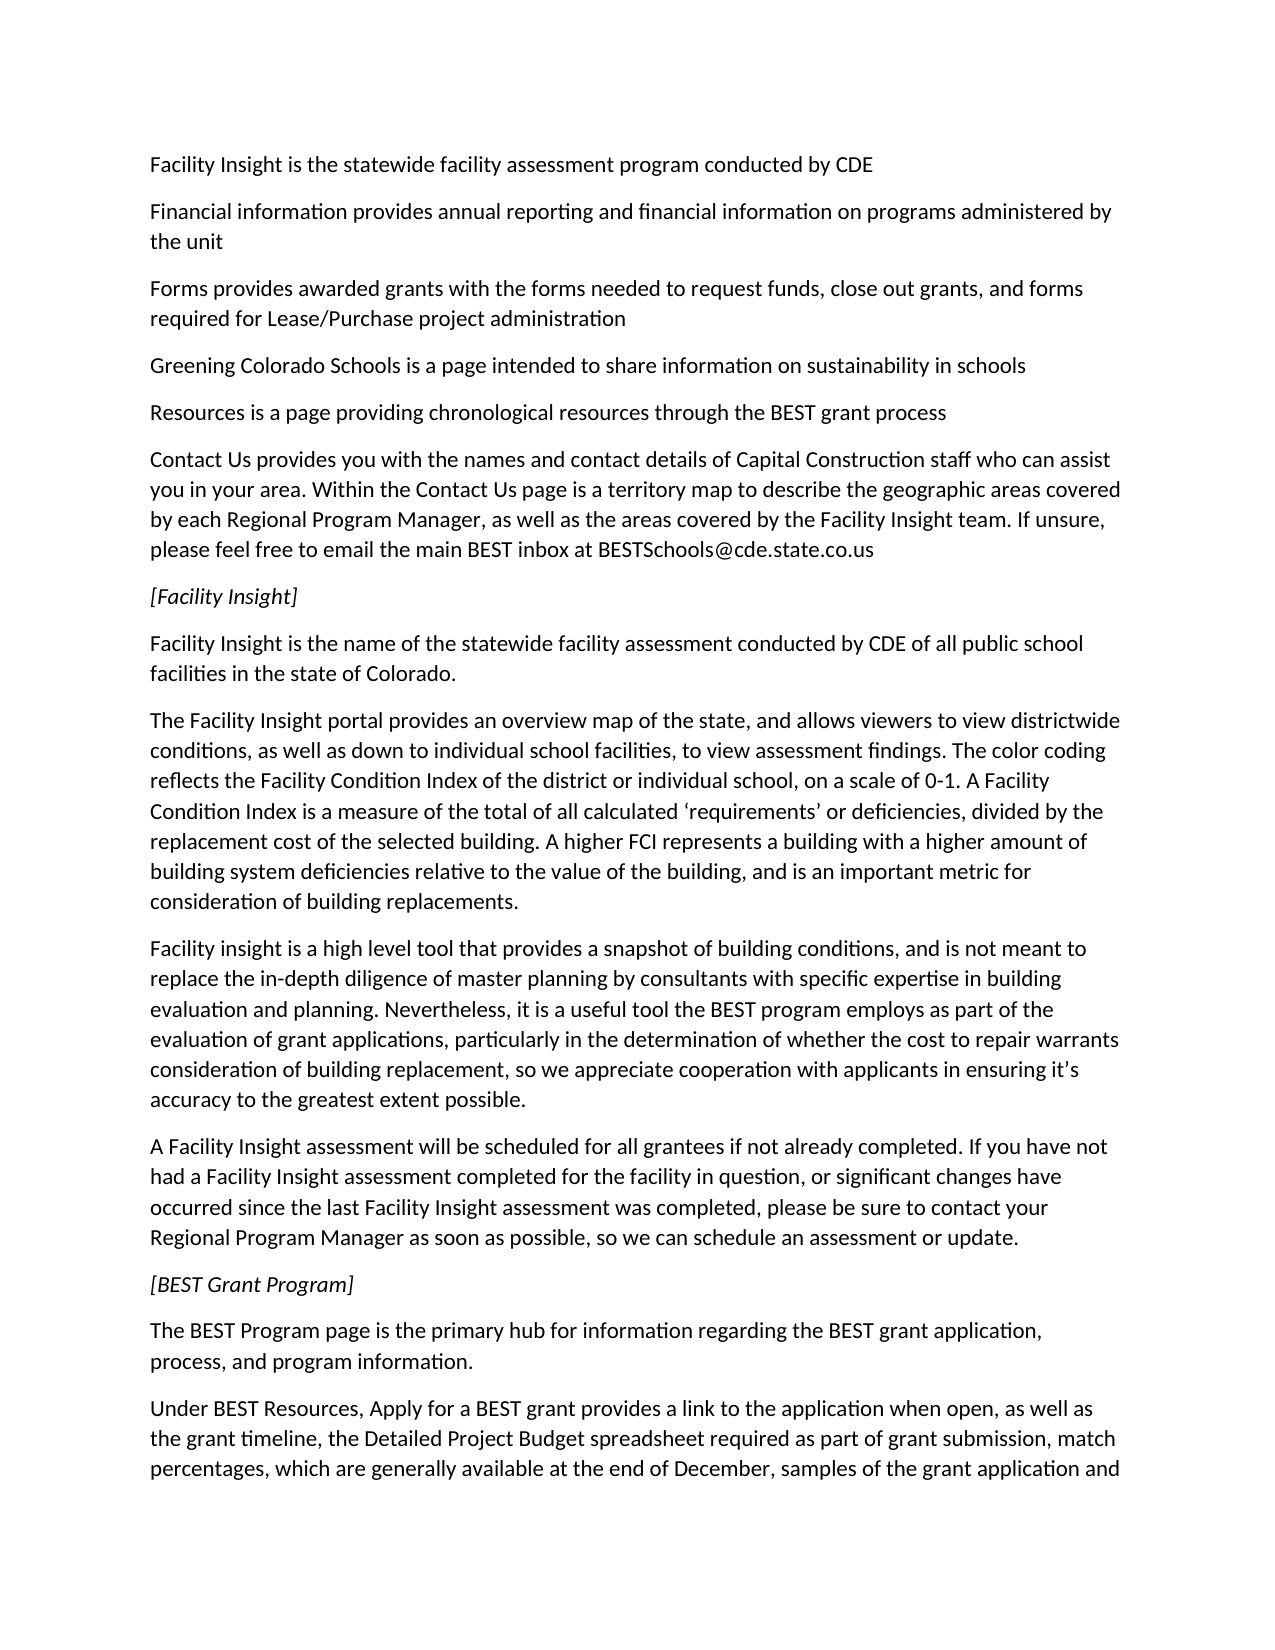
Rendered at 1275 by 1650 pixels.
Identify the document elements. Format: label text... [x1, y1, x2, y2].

text Facility Insight is the name of the statewide facility assessment conducted by CDE of all public school facilities in the state of Colorado. [150, 629, 1125, 687]
text The BEST Program page is the primary hub for information regarding the BEST grant application, process, and program information. [150, 1317, 1125, 1375]
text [150, 1394, 1125, 1482]
text Forms provides awarded grants with the forms needed to request funds, close out grants, and forms required for Lease/Purchase project administration [150, 274, 1125, 332]
text Facility insight is a high level tool that provides a snapshot of building conditions, and is not meant to replace the in-depth diligence of master planning by consultants with specific expertise in building evaluation and planning. Nevertheless, it is a useful tool the BEST program employs as part of the evaluation of grant applications, particularly in the determination of whether the cost to repair warrants consideration of building replacement, so we appreciate cooperation with applicants in ensuring it’s accuracy to the greatest extent possible. [150, 934, 1125, 1113]
text Greening Colorado Schools is a page intended to share information on sustainability in schools [150, 351, 1125, 379]
text Resources is a page providing chronological resources through the BEST grant process [150, 398, 1125, 426]
text Financial information provides annual reporting and financial information on programs administered by the unit [150, 197, 1125, 255]
text [Facility Insight] [150, 582, 1125, 610]
text Facility Insight is the statewide facility assessment program conducted by CDE [150, 150, 1125, 178]
text The Facility Insight portal provides an overview map of the state, and allows viewers to view districtwide conditions, as well as down to individual school facilities, to view assessment findings. The color coding reflects the Facility Condition Index of the district or individual school, on a scale of 0-1. A Facility Condition Index is a measure of the total of all calculated ‘requirements’ or deficiencies, divided by the replacement cost of the selected building. A higher FCI represents a building with a higher amount of building system deficiencies relative to the value of the building, and is an important metric for consideration of building replacements. [150, 706, 1125, 916]
text A Facility Insight assessment will be scheduled for all grantees if not already completed. If you have not had a Facility Insight assessment completed for the facility in question, or significant changes have occurred since the last Facility Insight assessment was completed, please be sure to contact your Regional Program Manager as soon as possible, so we can schedule an assessment or update. [150, 1132, 1125, 1251]
text [BEST Grant Program] [150, 1270, 1125, 1298]
text Contact Us provides you with the names and contact details of Capital Construction staff who can assist you in your area. Within the Contact Us page is a territory map to describe the geographic areas covered by each Regional Program Manager, as well as the areas covered by the Facility Insight team. If unsure, please feel free to email the main BEST inbox at BESTSchools@cde.state.co.us [150, 445, 1125, 563]
